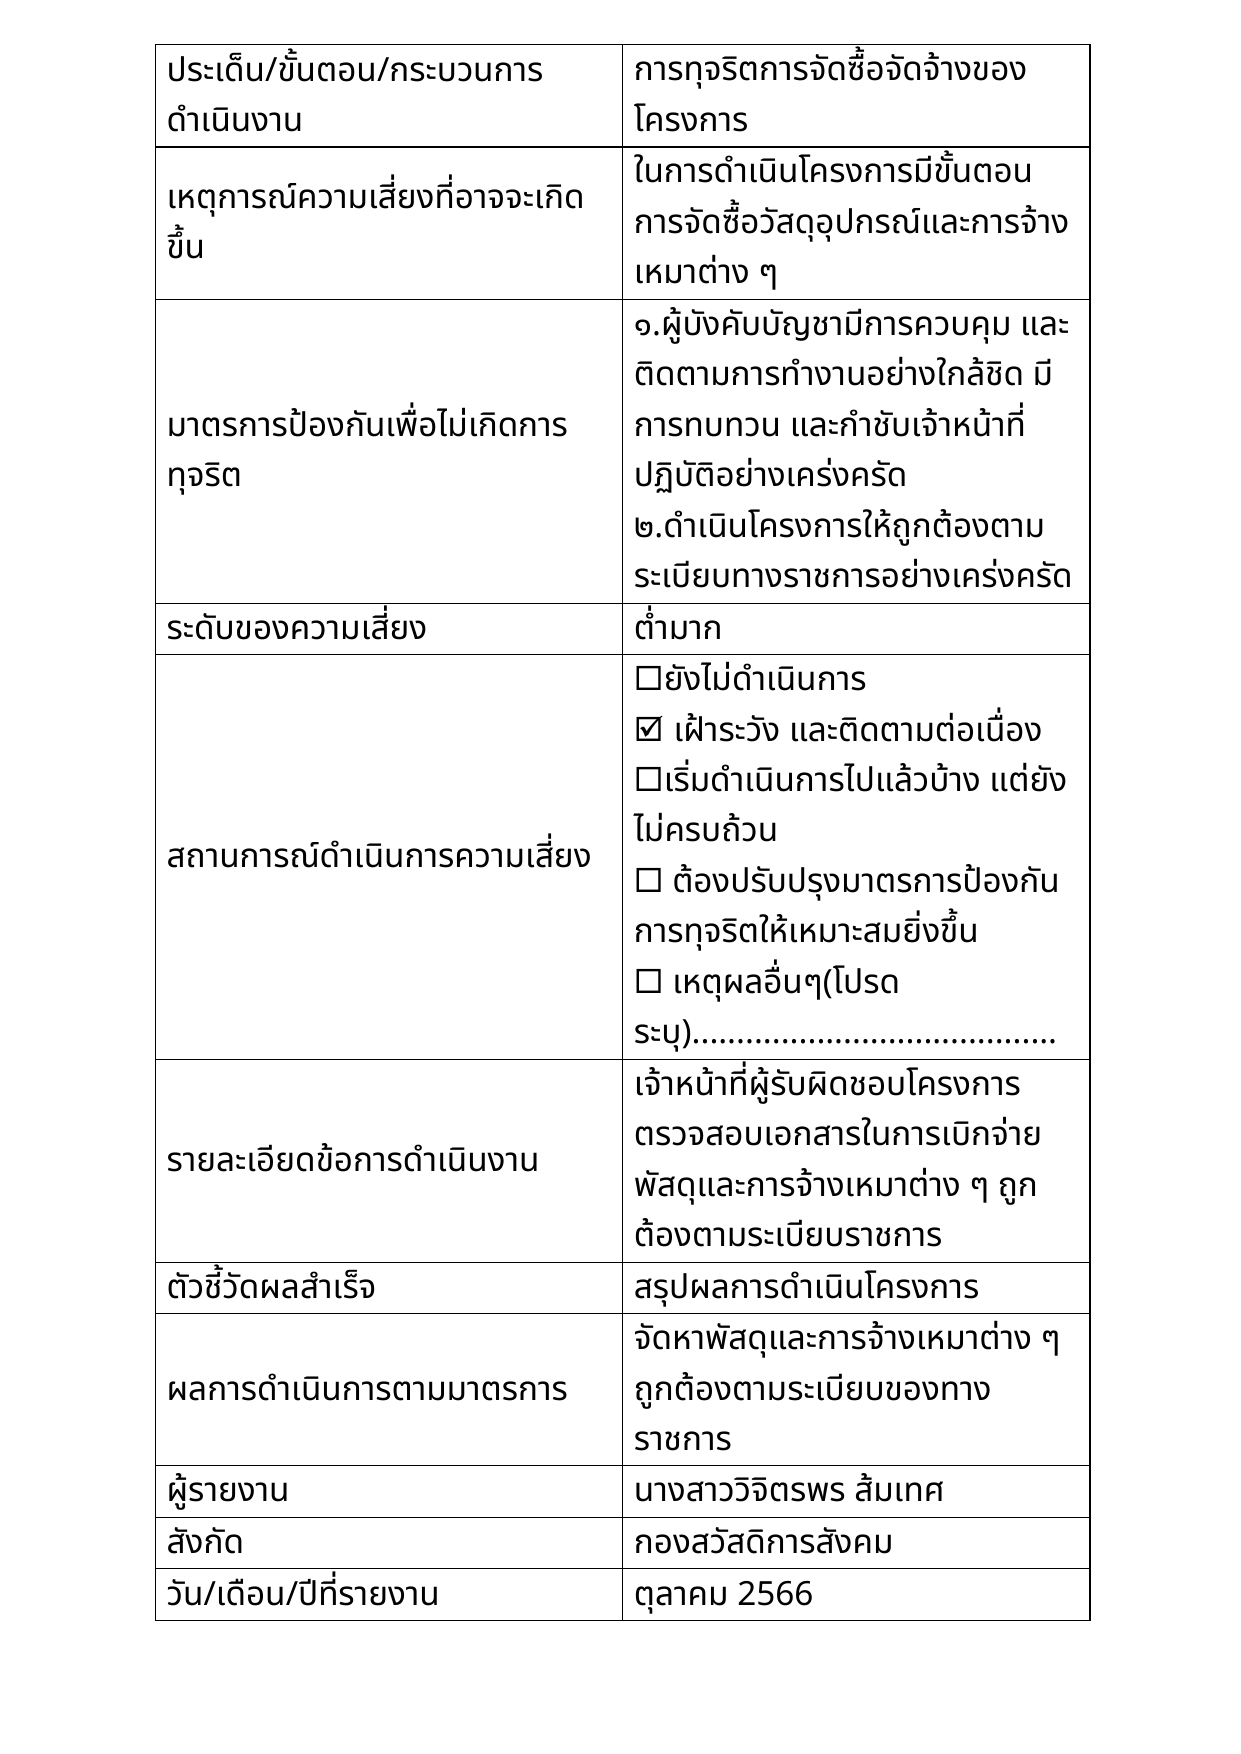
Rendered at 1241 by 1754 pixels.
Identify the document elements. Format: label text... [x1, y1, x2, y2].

table_cell ระดับของความเสี่ยง [156, 604, 622, 654]
table_cell ๑.ผู้บังคับบัญชามีการควบคุม และติดตามการทำงานอย่างใกล้ชิด มีการทบทวน และกำชับเจ้าหน้าที่ปฏิบัติอย่างเคร่งครัด ๒.ดำเนินโครงการให้ถูกต้องตามระเบียบทางราชการอย่างเคร่งครัด [623, 300, 1089, 603]
table_cell กองสวัสดิการสังคม [623, 1518, 1089, 1568]
table_cell รายละเอียดข้อการดำเนินงาน [156, 1060, 622, 1262]
table_cell วัน/เดือน/ปีที่รายงาน [156, 1569, 622, 1620]
table_cell มาตรการป้องกันเพื่อไม่เกิดการทุจริต [156, 300, 622, 603]
table_cell สังกัด [156, 1518, 622, 1568]
table_cell ผลการดำเนินการตามมาตรการ [156, 1314, 622, 1465]
table_cell ในการดำเนินโครงการมีขั้นตอนการจัดซื้อวัสดุอุปกรณ์และการจ้างเหมาต่าง ๆ [623, 148, 1089, 299]
table_cell การทุจริตการจัดซื้อจัดจ้างของโครงการ [623, 45, 1089, 146]
table_cell ยังไม่ดำเนินการ เฝ้าระวัง และติดตามต่อเนื่อง เริ่มดำเนินการไปแล้วบ้าง แต่ยังไม่ครบถ้วน ต้องปรับปรุงมาตรการป้องกันการทุจริตให้เหมาะสมยิ่งขึ้น เหตุผลอื่นๆ(โปรดระบุ)......................................... [623, 655, 1089, 1059]
table_cell สถานการณ์ดำเนินการความเสี่ยง [156, 655, 622, 1059]
table_cell เหตุการณ์ความเสี่ยงที่อาจจะเกิดขึ้น [156, 148, 622, 299]
table_cell ตัวชี้วัดผลสำเร็จ [156, 1263, 622, 1313]
table_cell ผู้รายงาน [156, 1466, 622, 1517]
table_cell จัดหาพัสดุและการจ้างเหมาต่าง ๆ ถูกต้องตามระเบียบของทางราชการ [623, 1314, 1089, 1465]
table_cell สรุปผลการดำเนินโครงการ [623, 1263, 1089, 1313]
table_cell ตุลาคม 2566 [623, 1569, 1089, 1620]
table_cell ประเด็น/ขั้นตอน/กระบวนการดำเนินงาน [156, 45, 622, 146]
table_cell เจ้าหน้าที่ผู้รับผิดชอบโครงการ ตรวจสอบเอกสารในการเบิกจ่ายพัสดุและการจ้างเหมาต่าง ๆ ถูกต้องตามระเบียบราชการ [623, 1060, 1089, 1262]
table_cell ต่ำมาก [623, 604, 1089, 654]
table_cell นางสาววิจิตรพร ส้มเทศ [623, 1466, 1089, 1517]
